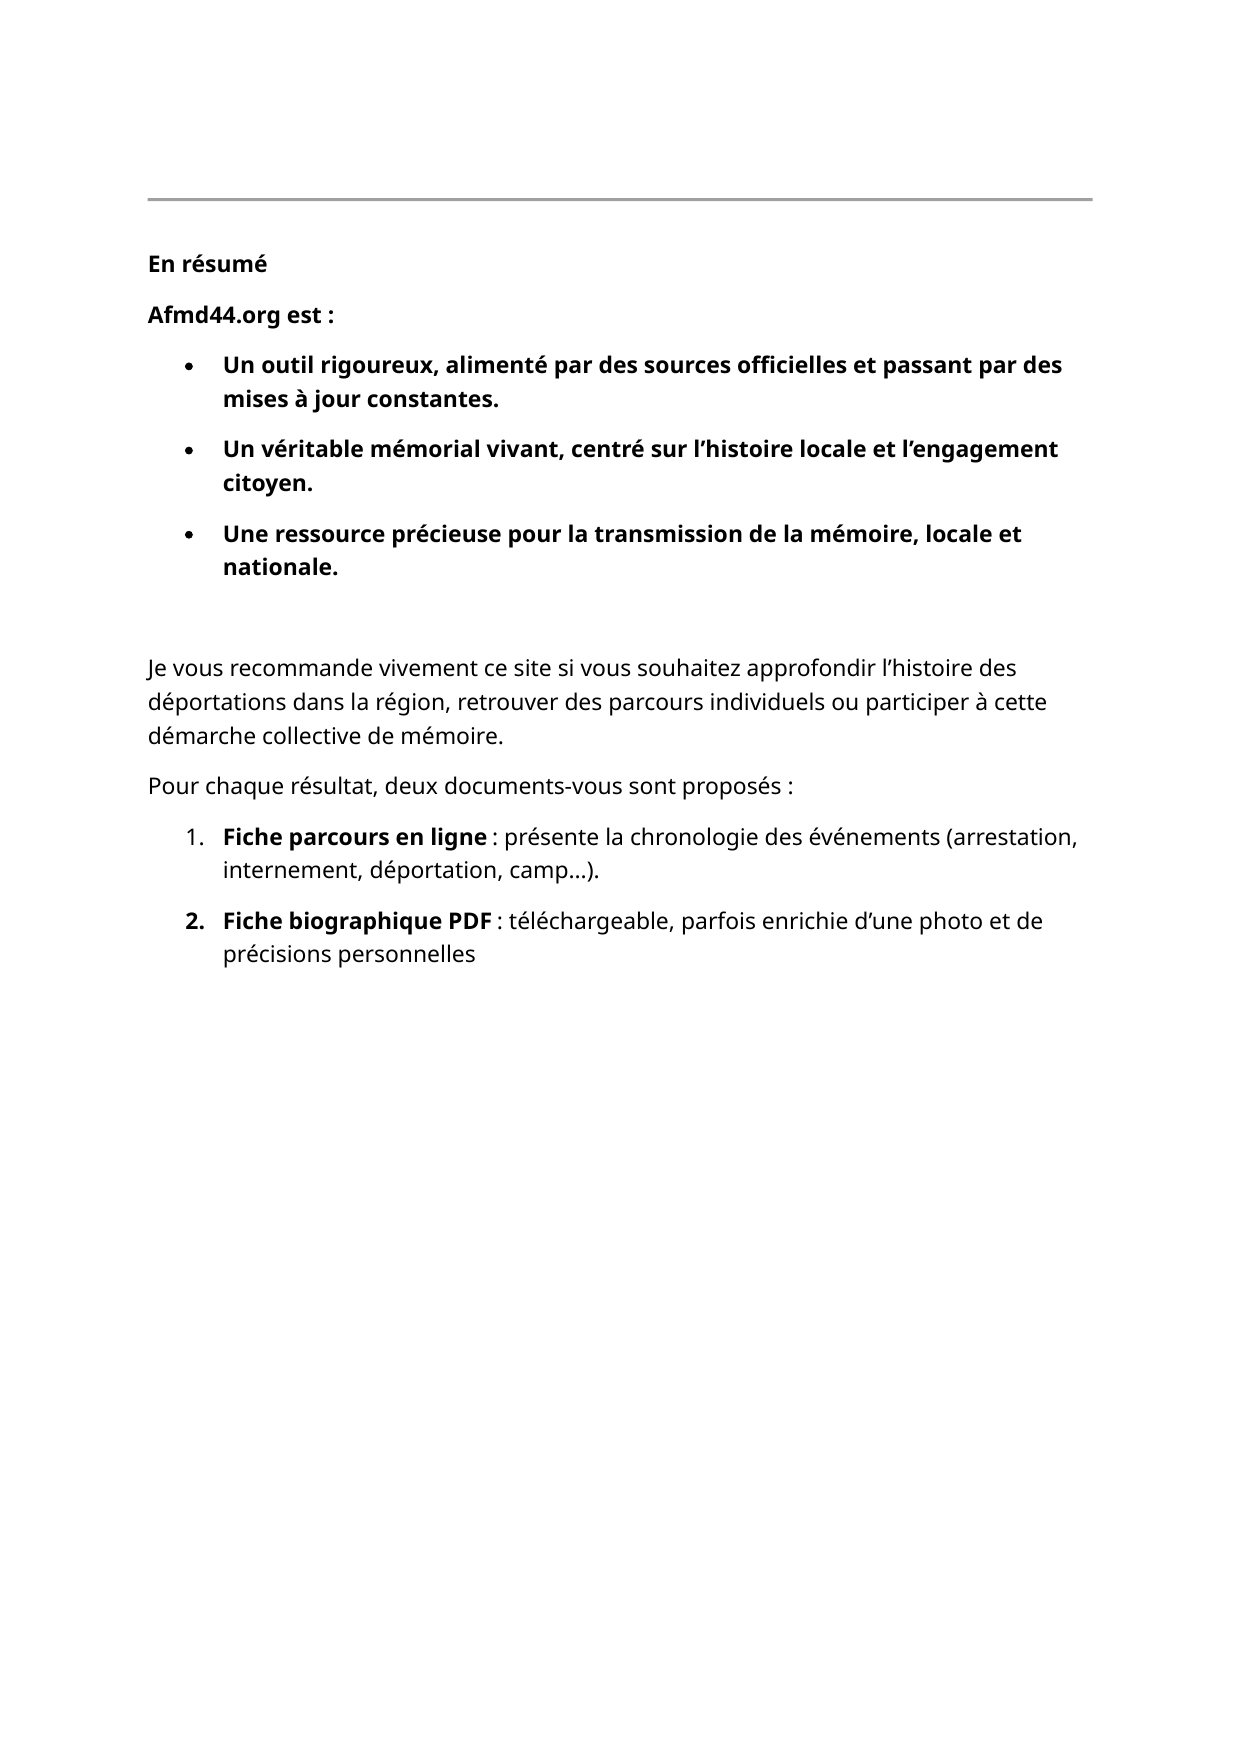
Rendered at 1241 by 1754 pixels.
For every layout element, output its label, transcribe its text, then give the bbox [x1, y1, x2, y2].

text En résumé [148, 248, 1093, 280]
text Pour chaque résultat, deux documents-vous sont proposés : [148, 770, 1093, 801]
list Un outil rigoureux, alimenté par des sources officielles et passant par des mises à jour constantes. [185, 349, 1093, 414]
text Je vous recommande vivement ce site si vous souhaitez approfondir l’histoire des déportations dans la région, retrouver des parcours individuels ou participer à cette démarche collective de mémoire. [148, 652, 1093, 751]
list Une ressource précieuse pour la transmission de la mémoire, locale et nationale. [185, 518, 1093, 583]
list Fiche parcours en ligne : présente la chronologie des événements (arrestation, internement, déportation, camp…). [185, 821, 1093, 886]
list Un véritable mémorial vivant, centré sur l’histoire locale et l’engagement citoyen. [185, 433, 1093, 498]
list Fiche biographique PDF : téléchargeable, parfois enrichie d’une photo et de précisions personnelles [185, 905, 1093, 970]
text Afmd44.org est : [148, 299, 1093, 330]
